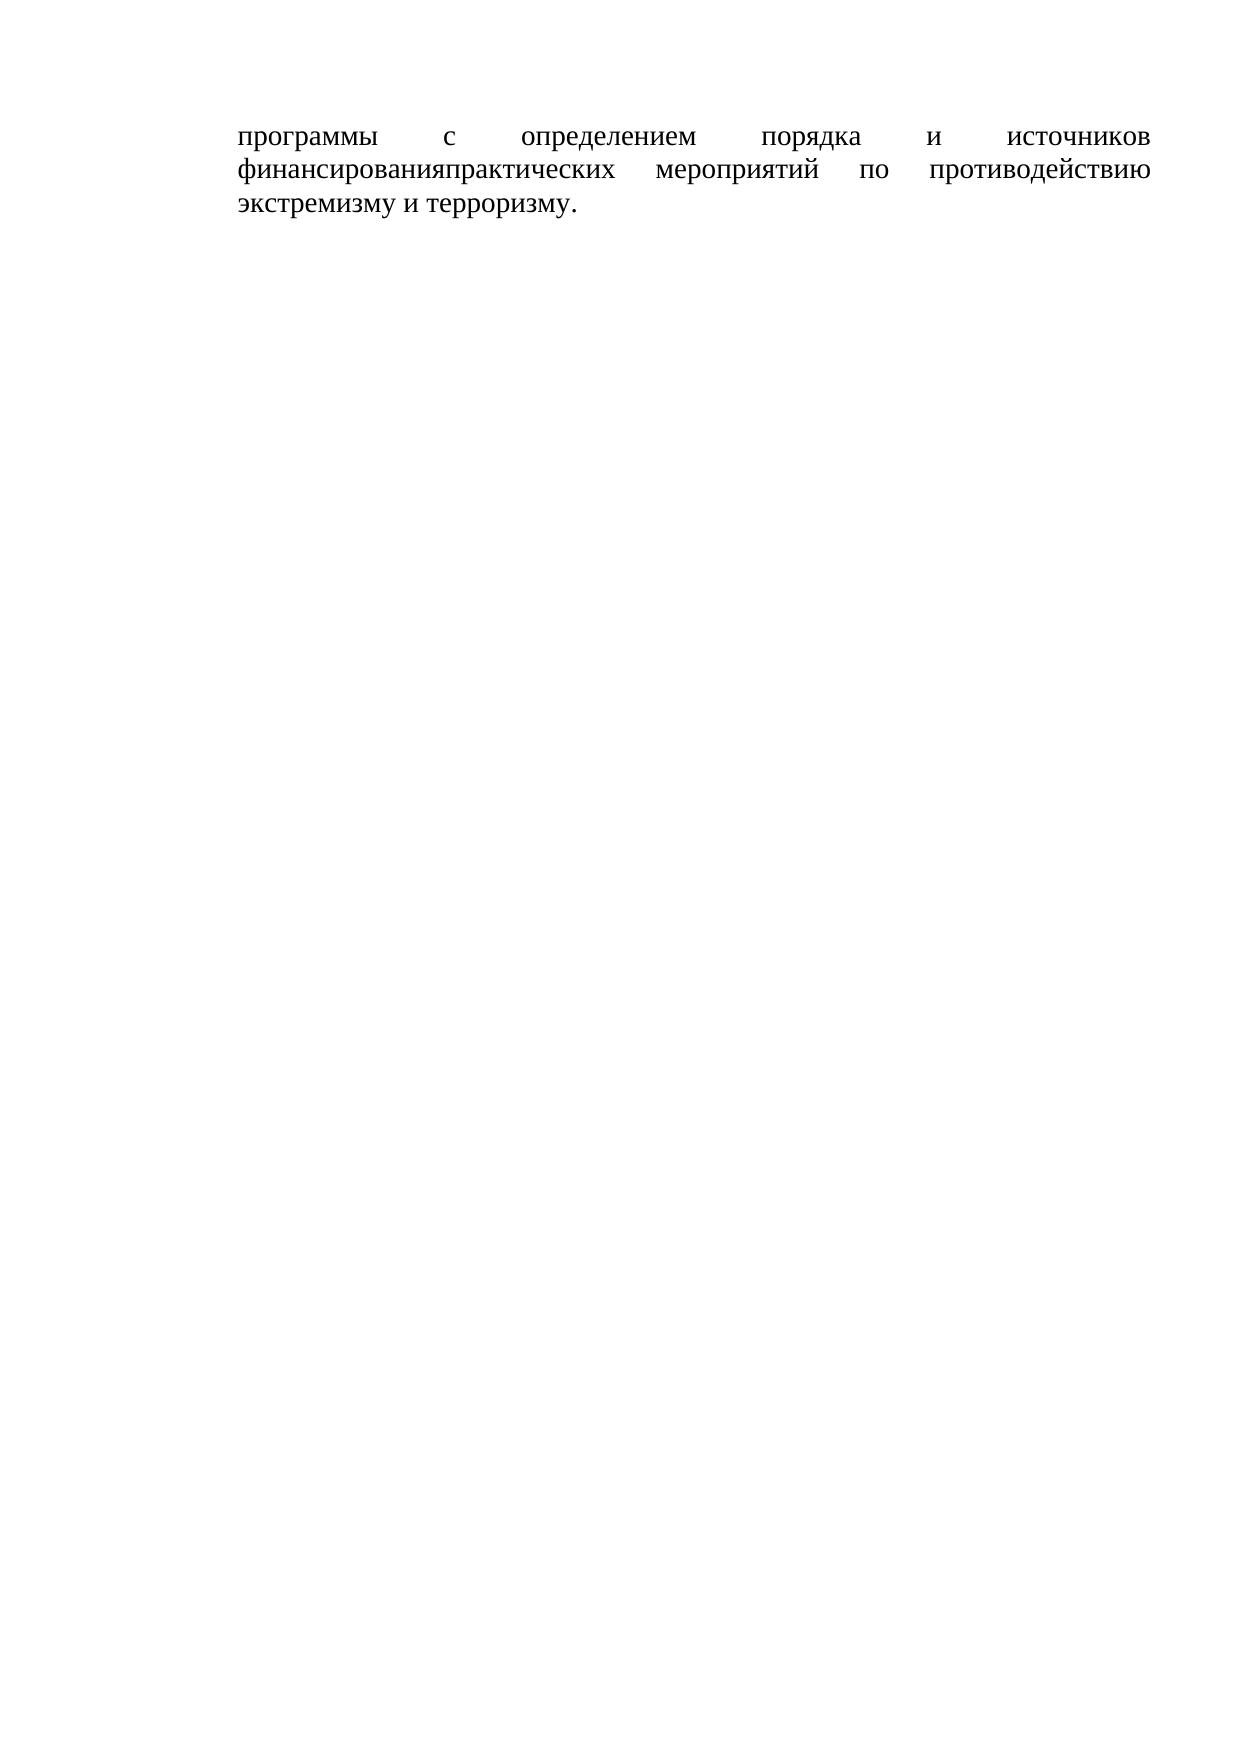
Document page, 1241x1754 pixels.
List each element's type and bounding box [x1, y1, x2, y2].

list [200, 118, 1152, 219]
